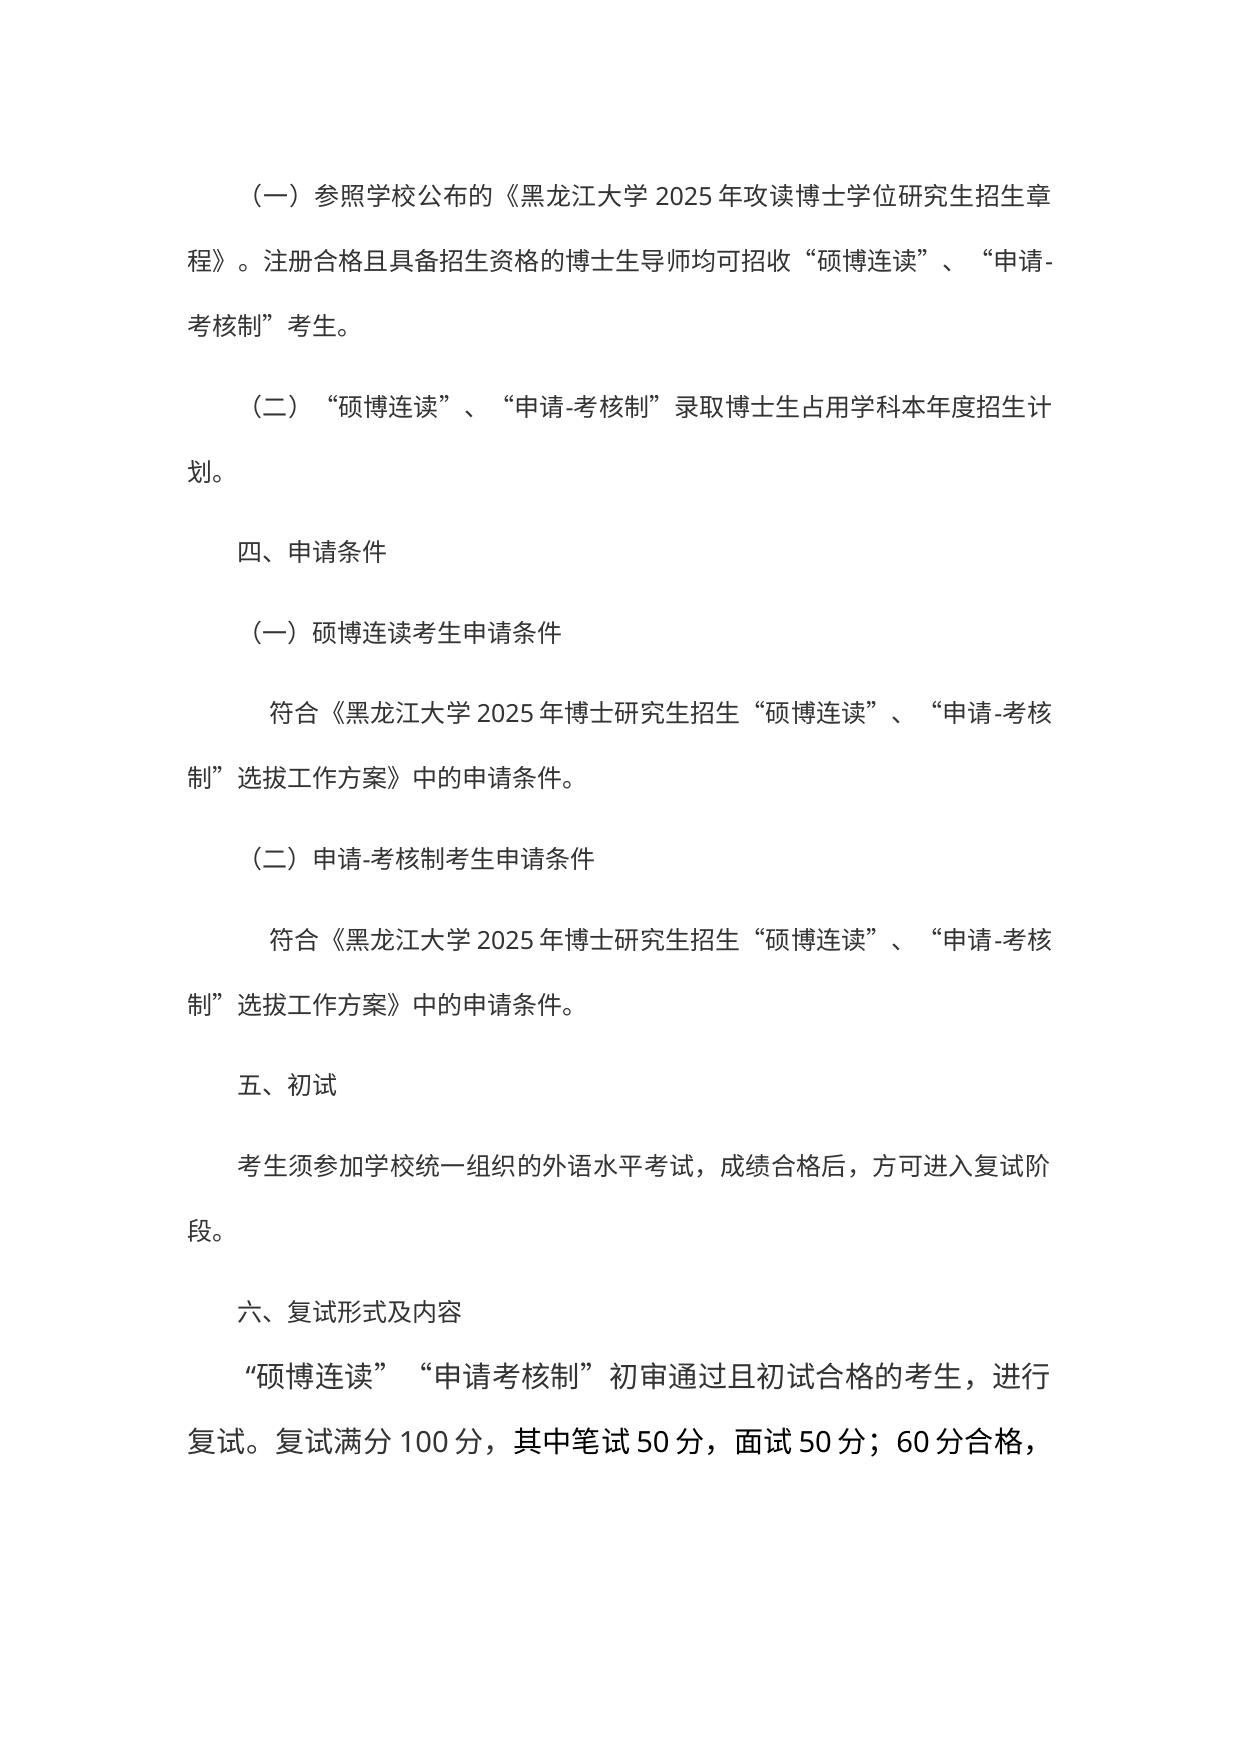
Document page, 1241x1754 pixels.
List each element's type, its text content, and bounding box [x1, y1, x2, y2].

text （一）硕博连读考生申请条件 [187, 599, 1053, 664]
text 五、初试 [187, 1051, 1053, 1116]
list 复试形式及内容 [187, 1278, 1053, 1343]
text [187, 1343, 1053, 1473]
text （一）参照学校公布的《黑龙江大学2025年攻读博士学位研究生招生章程》。注册合格且具备招生资格的博士生导师均可招收“硕博连读”、“申请-考核制”考生。 [187, 162, 1053, 357]
text 符合《黑龙江大学2025年博士研究生招生“硕博连读”、“申请-考核制”选拔工作方案》中的申请条件。 [187, 679, 1053, 809]
text （二）“硕博连读”、“申请-考核制”录取博士生占用学科本年度招生计划。 [187, 373, 1053, 503]
text 四、申请条件 [187, 518, 1053, 583]
text 考生须参加学校统一组织的外语水平考试，成绩合格后，方可进入复试阶段。 [187, 1132, 1053, 1262]
text 符合《黑龙江大学2025年博士研究生招生“硕博连读”、“申请-考核制”选拔工作方案》中的申请条件。 [187, 906, 1053, 1036]
text （二）申请-考核制考生申请条件 [187, 825, 1053, 890]
